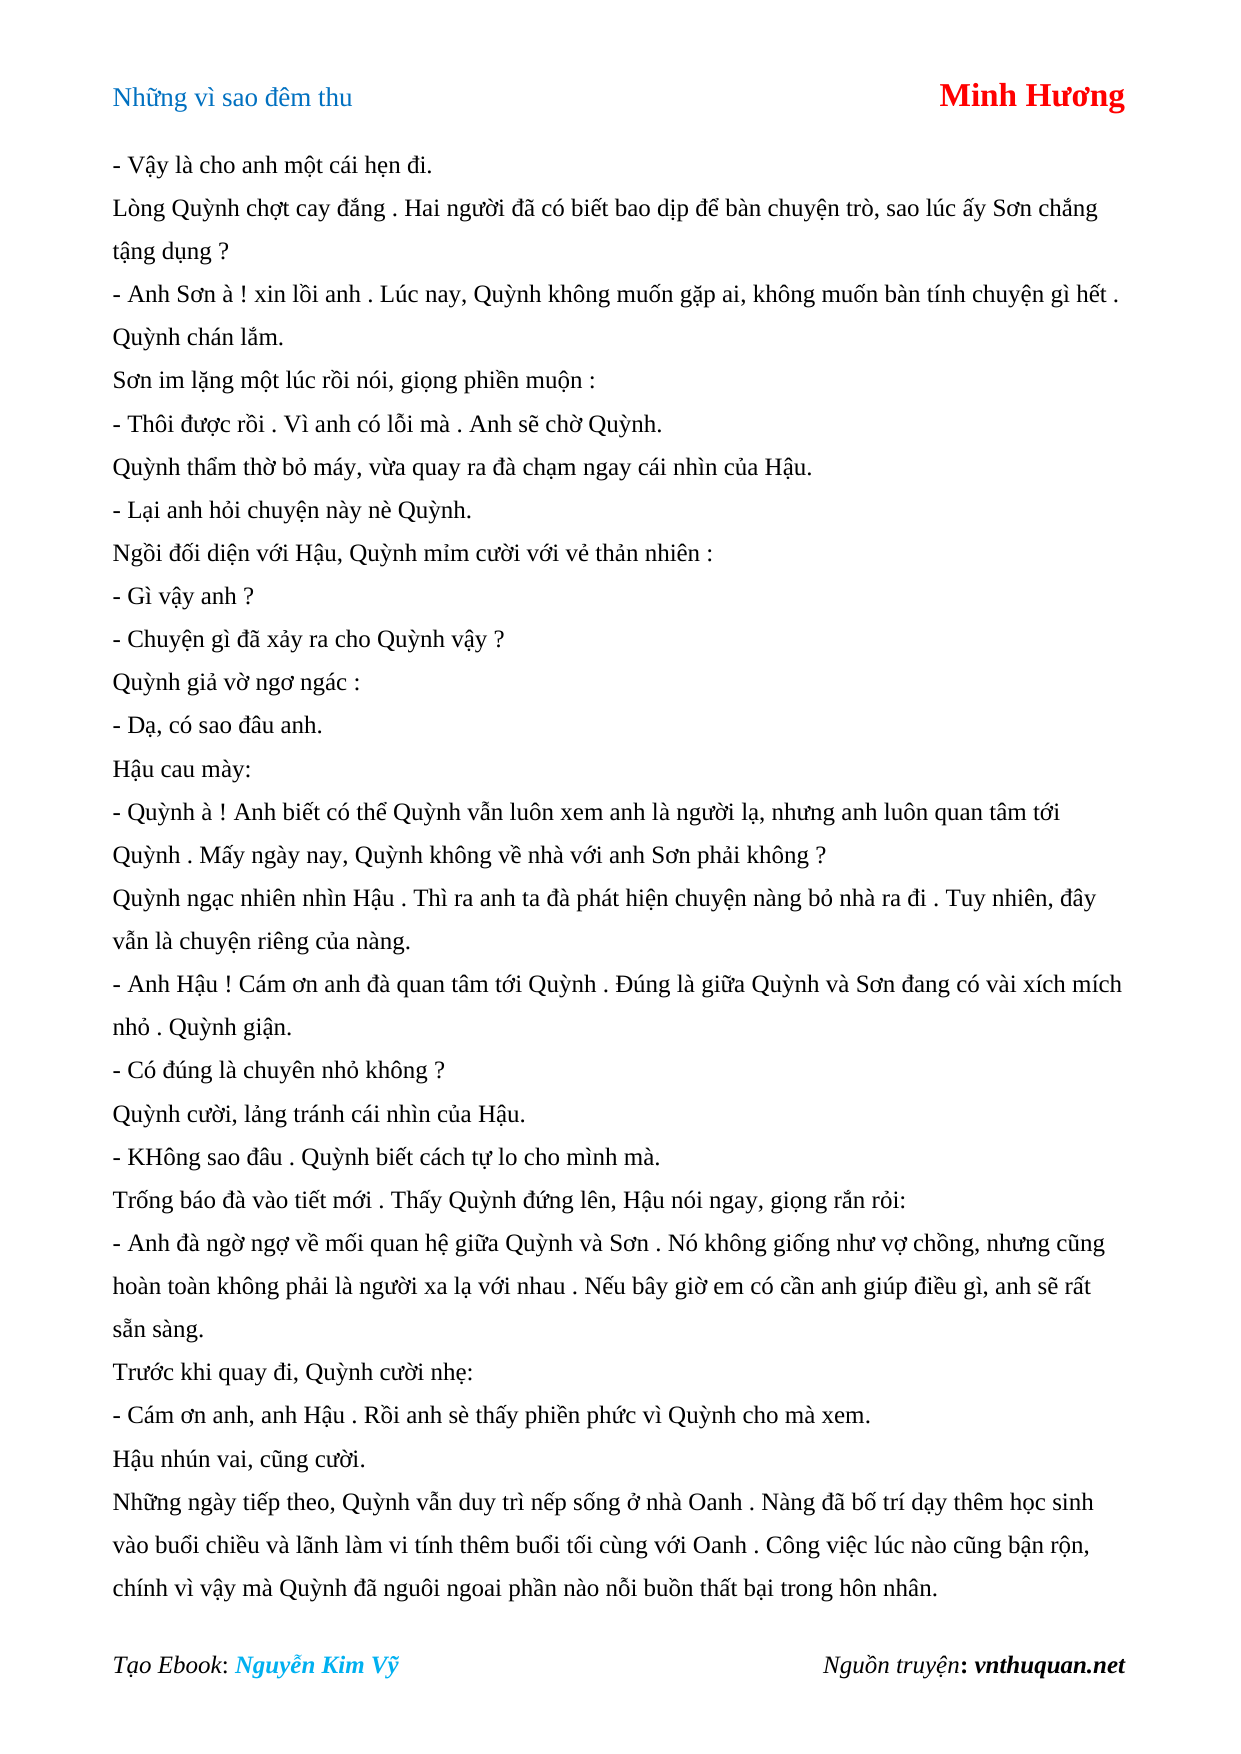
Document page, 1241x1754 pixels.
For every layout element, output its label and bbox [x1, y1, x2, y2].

text [112, 150, 1128, 1602]
